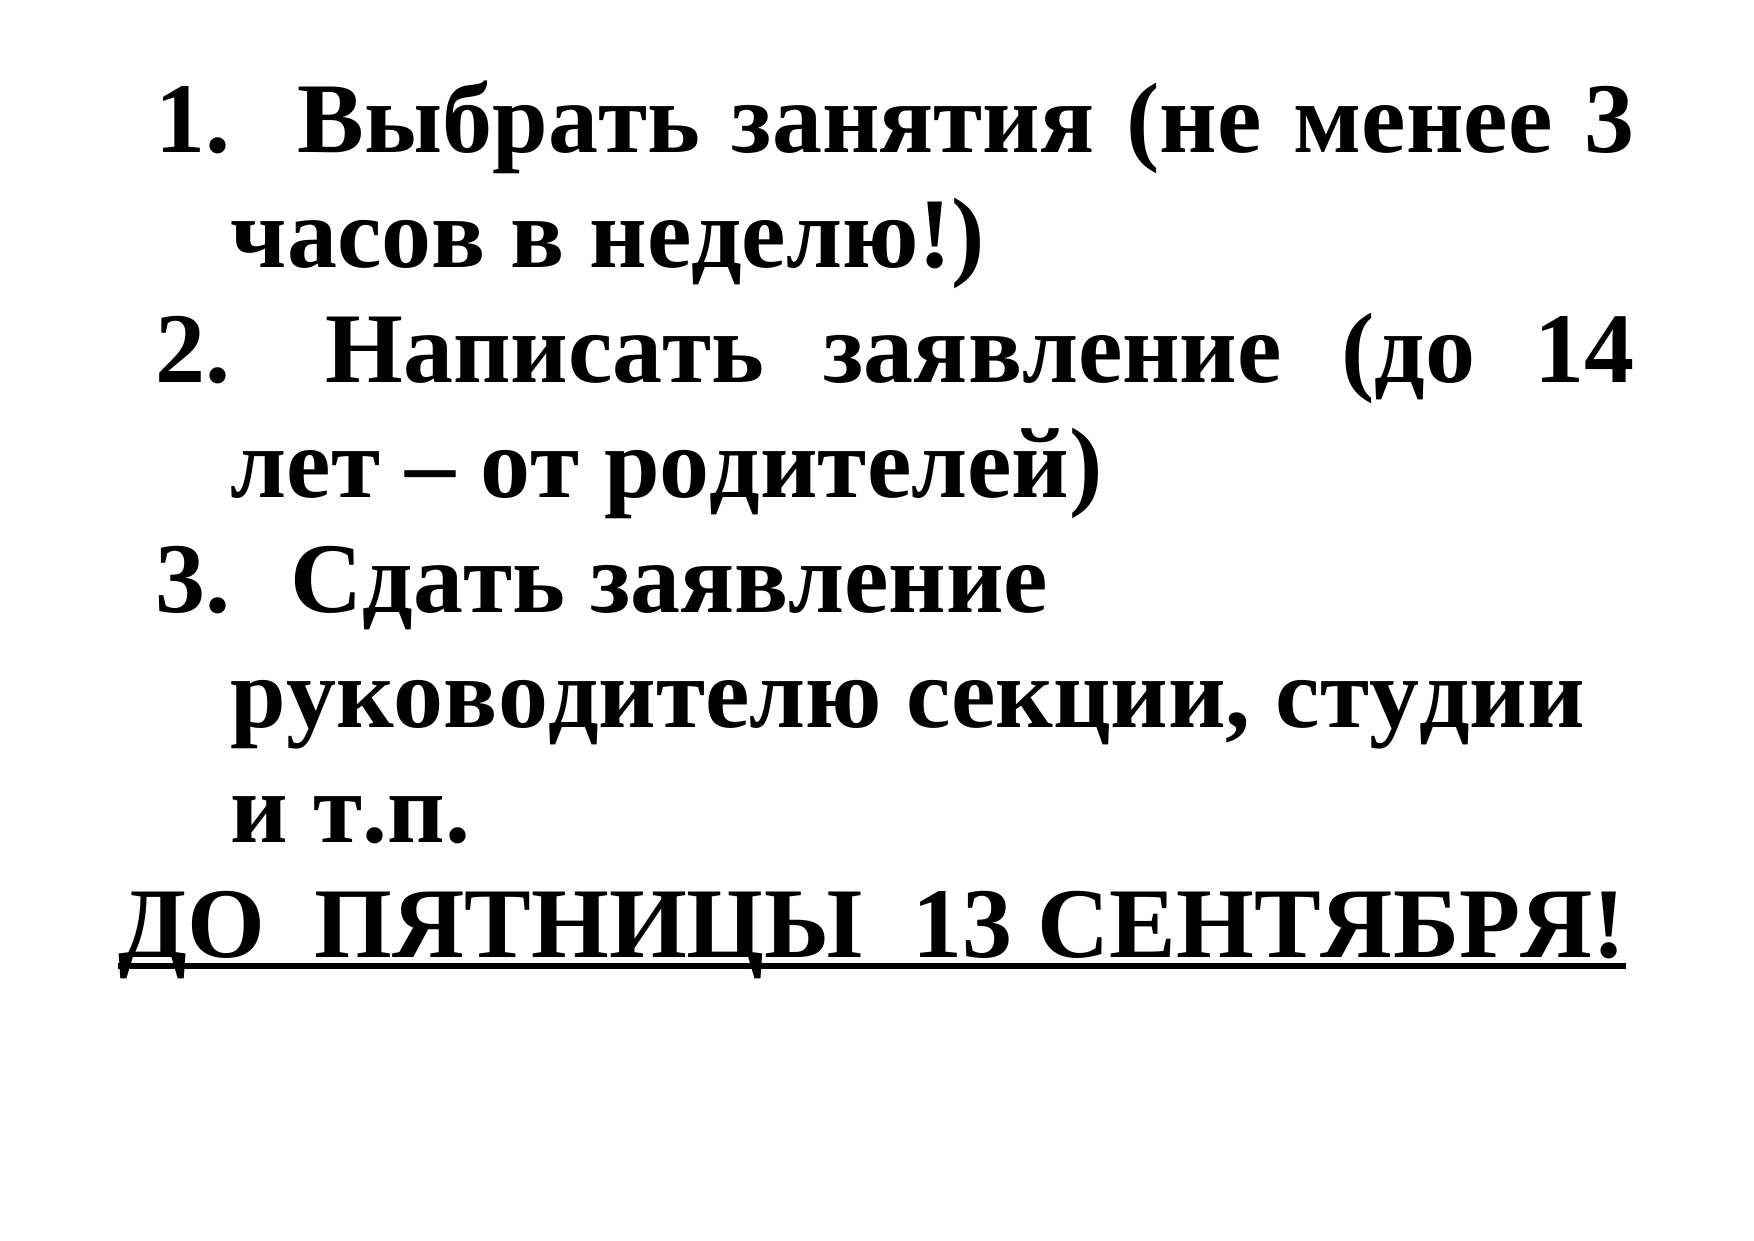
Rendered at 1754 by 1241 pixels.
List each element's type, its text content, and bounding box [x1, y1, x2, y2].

list Написать заявление (до 14 лет – от родителей) [156, 289, 1636, 519]
list Выбрать занятия (не менее 3 часов в неделю!) [156, 59, 1636, 289]
text ДО ПЯТНИЦЫ 13 СЕНТЯБРЯ! [118, 864, 1636, 979]
list Сдать заявление руководителю секции, студии и т.п. [156, 519, 1636, 864]
